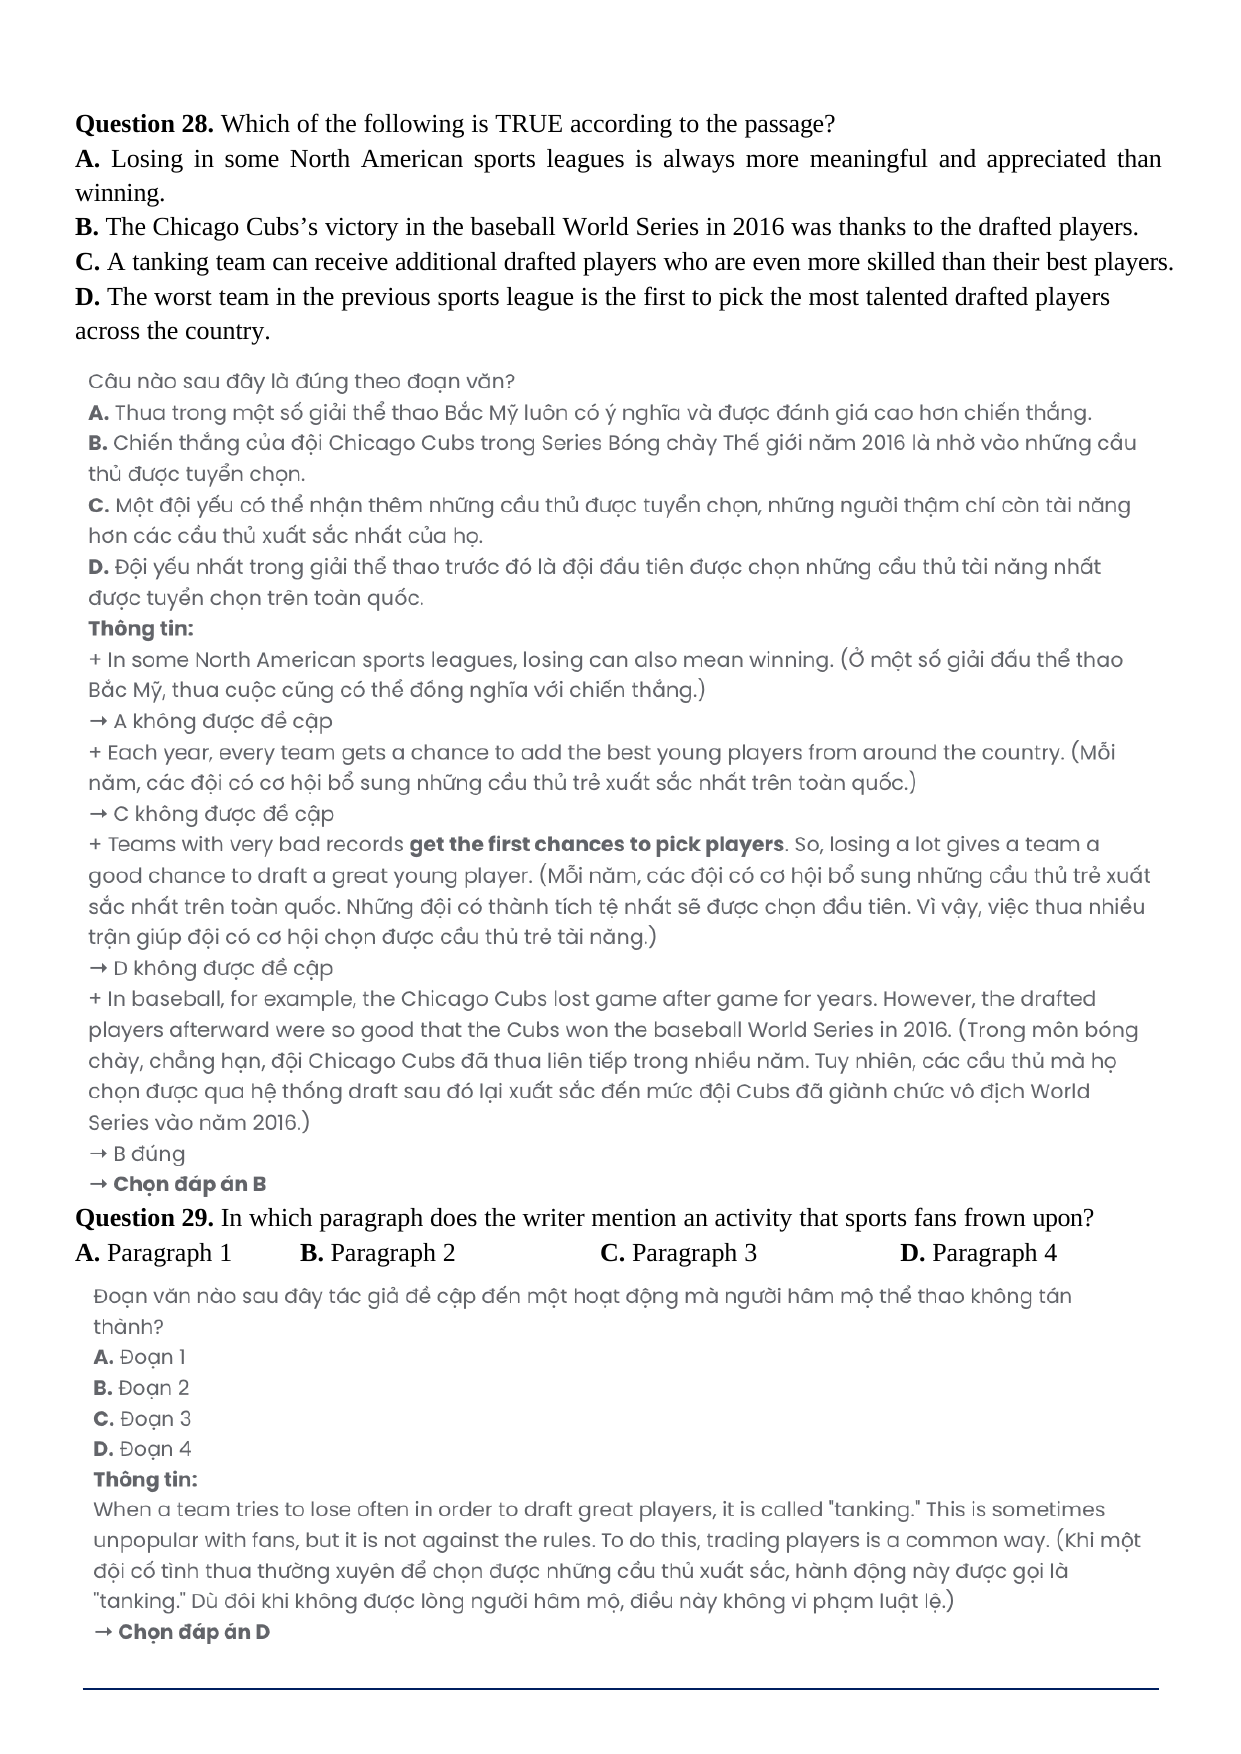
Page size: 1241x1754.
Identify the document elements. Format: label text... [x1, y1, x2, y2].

text A. Paragraph 1 B. Paragraph 2 C. Paragraph 3 D. Paragraph 4 [75, 1237, 1181, 1267]
text D. The worst team in the previous sports league is the first to pick the most talented drafted players across the country. [75, 281, 1181, 345]
text B. The Chicago Cubs’s victory in the baseball World Series in 2016 was thanks to the drafted players. [75, 212, 1181, 242]
text Question 28. Which of the following is TRUE according to the passage? [75, 108, 1181, 138]
text C. A tanking team can receive additional drafted players who are even more skilled than their best players. [75, 246, 1181, 276]
text A. Losing in some North American sports leagues is always more meaningful and appreciated than winning. [75, 143, 1181, 207]
picture [75, 1272, 1182, 1663]
text Question 29. In which paragraph does the writer mention an activity that sports fans frown upon? [75, 1203, 1181, 1233]
picture [75, 354, 1182, 1199]
